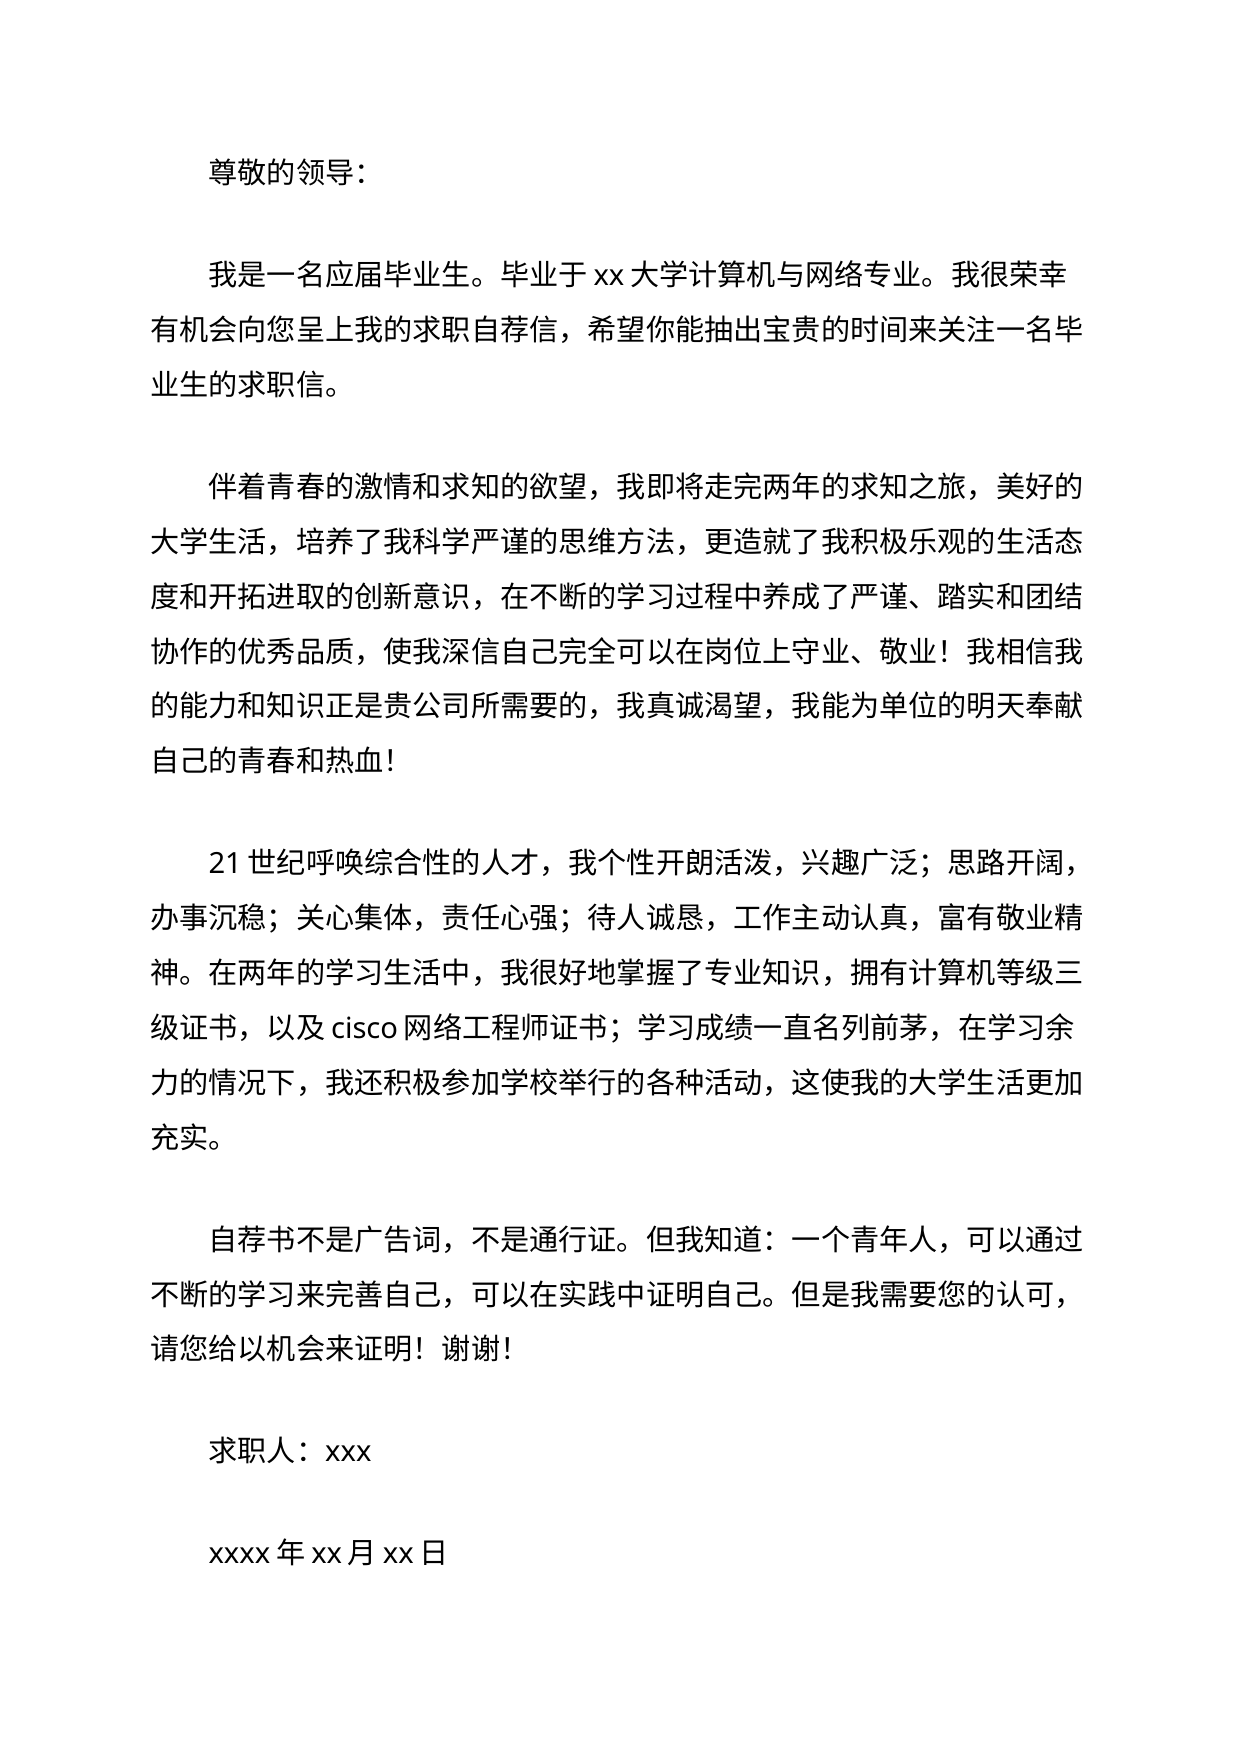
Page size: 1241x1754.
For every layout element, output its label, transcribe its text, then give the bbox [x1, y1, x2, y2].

text 自荐书不是广告词，不是通行证。但我知道：一个青年人，可以通过不断的学习来完善自己，可以在实践中证明自己。但是我需要您的认可，请您给以机会来证明！谢谢！ [150, 1216, 1090, 1368]
text 21世纪呼唤综合性的人才，我个性开朗活泼，兴趣广泛；思路开阔，办事沉稳；关心集体，责任心强；待人诚恳，工作主动认真，富有敬业精神。在两年的学习生活中，我很好地掌握了专业知识，拥有计算机等级三级证书，以及cisco网络工程师证书；学习成绩一直名列前茅，在学习余力的情况下，我还积极参加学校举行的各种活动，这使我的大学生活更加充实。 [150, 840, 1090, 1157]
text xxxx年xx月xx日 [150, 1530, 1090, 1572]
text 伴着青春的激情和求知的欲望，我即将走完两年的求知之旅，美好的大学生活，培养了我科学严谨的思维方法，更造就了我积极乐观的生活态度和开拓进取的创新意识，在不断的学习过程中养成了严谨、踏实和团结协作的优秀品质，使我深信自己完全可以在岗位上守业、敬业！我相信我的能力和知识正是贵公司所需要的，我真诚渴望，我能为单位的明天奉献自己的青春和热血！ [150, 463, 1090, 780]
text 求职人：xxx [150, 1428, 1090, 1470]
text 我是一名应届毕业生。毕业于xx大学计算机与网络专业。我很荣幸有机会向您呈上我的求职自荐信，希望你能抽出宝贵的时间来关注一名毕业生的求职信。 [150, 252, 1090, 404]
text 尊敬的领导： [150, 150, 1090, 192]
